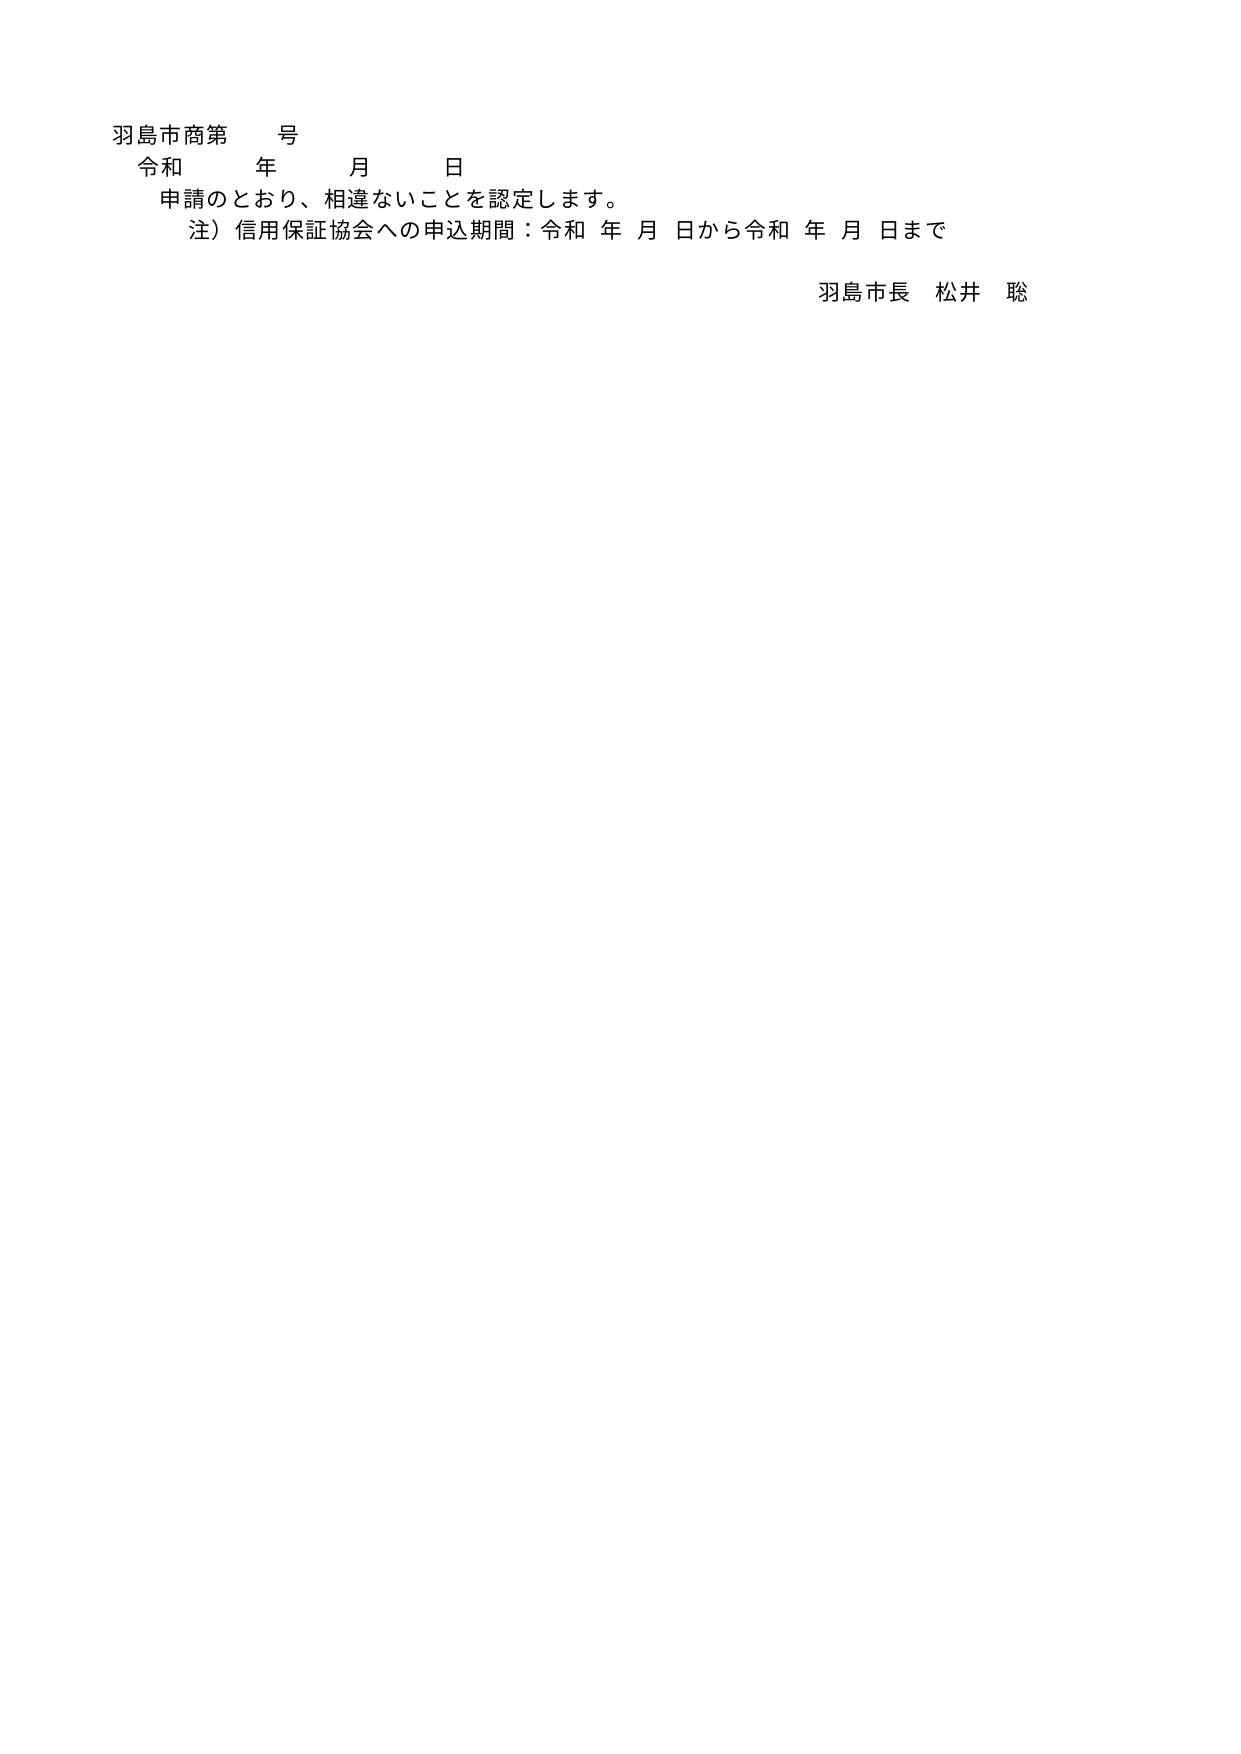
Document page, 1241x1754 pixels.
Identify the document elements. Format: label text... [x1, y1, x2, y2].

text 羽島市長 松井 聡 [112, 275, 1128, 307]
text 令和 年 月 日 [112, 150, 1128, 182]
text 申請のとおり、相違ないことを認定します。 [112, 182, 1128, 213]
text 注）信用保証協会への申込期間：令和 年 月 日から令和 年 月 日まで [112, 213, 1128, 245]
text 羽島市商第 号 [112, 118, 1128, 150]
